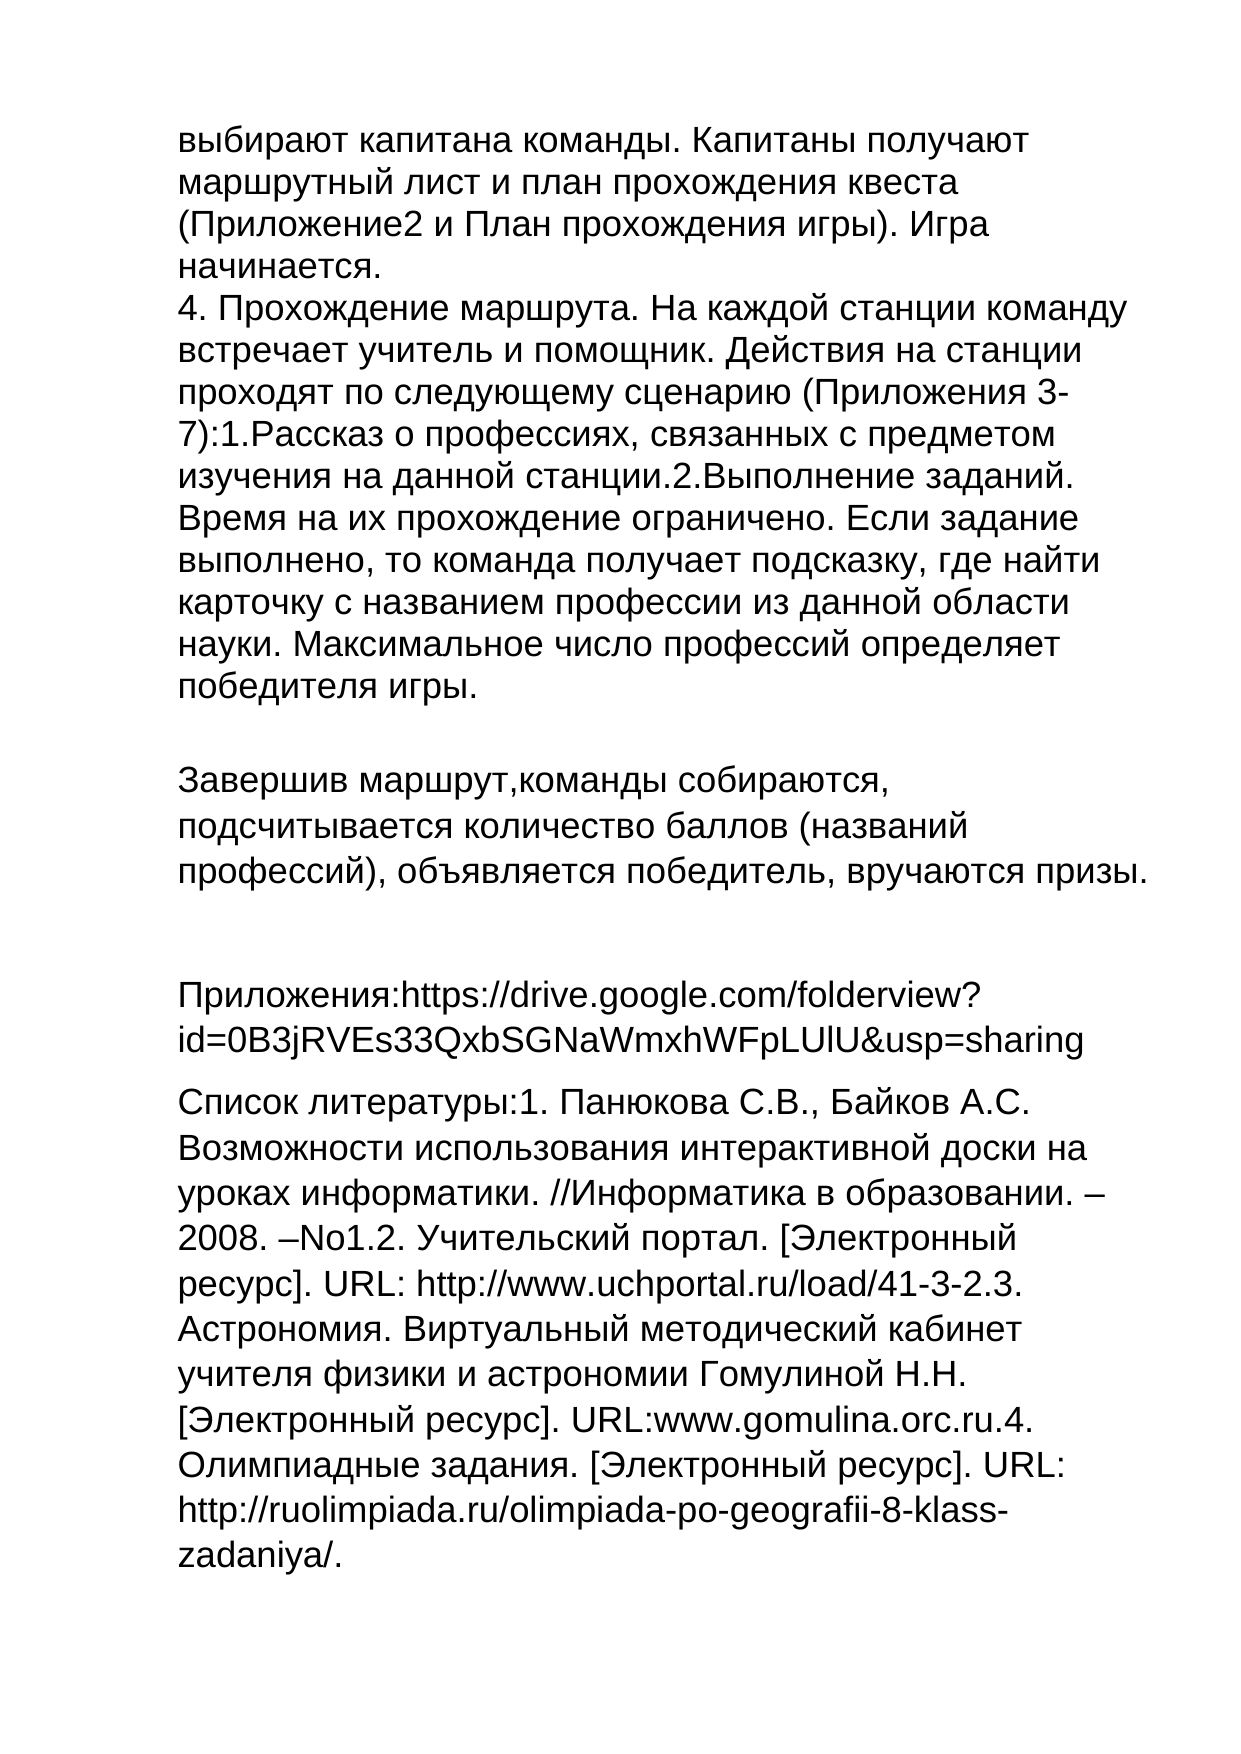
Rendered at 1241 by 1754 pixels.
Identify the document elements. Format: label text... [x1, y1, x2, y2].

text Список литературы:1. Панюкова С.В., Байков А.С. Возможности использования интерактивной доски на уроках информатики. //Информатика в образовании. –2008. –No1.2. Учительский портал. [Электронный ресурс]. URL: http://www.uchportal.ru/load/41-3-2.3. Астрономия. Виртуальный методический кабинет учителя физики и астрономии Гомулиной Н.Н. [Электронный ресурс]. URL:www.gomulina.orc.ru.4. Олимпиадные задания. [Электронный ресурс]. URL: http://ruolimpiada.ru/olimpiada-po-geografii-8-klass-zadaniya/. [177, 1081, 1152, 1576]
text 4. Прохождение маршрута. На каждой станции команду встречает учитель и помощник. Действия на станции проходят по следующему сценарию (Приложения 3-7):1.Рассказ о профессиях, связанных с предметом изучения на данной станции.2.Выполнение заданий. Время на их прохождение ограничено. Если задание выполнено, то команда получает подсказку, где найти карточку с названием профессии из данной области науки. Максимальное число профессий определяет победителя игры. [177, 286, 1152, 706]
text Приложения:https://drive.google.com/folderview?id=0B3jRVEs33QxbSGNaWmxhWFpLUlU&usp=sharing [177, 973, 1152, 1061]
text Завершив маршрут,команды собираются, подсчитывается количество баллов (названий профессий), объявляется победитель, вручаются призы. [177, 759, 1152, 891]
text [177, 118, 1152, 286]
